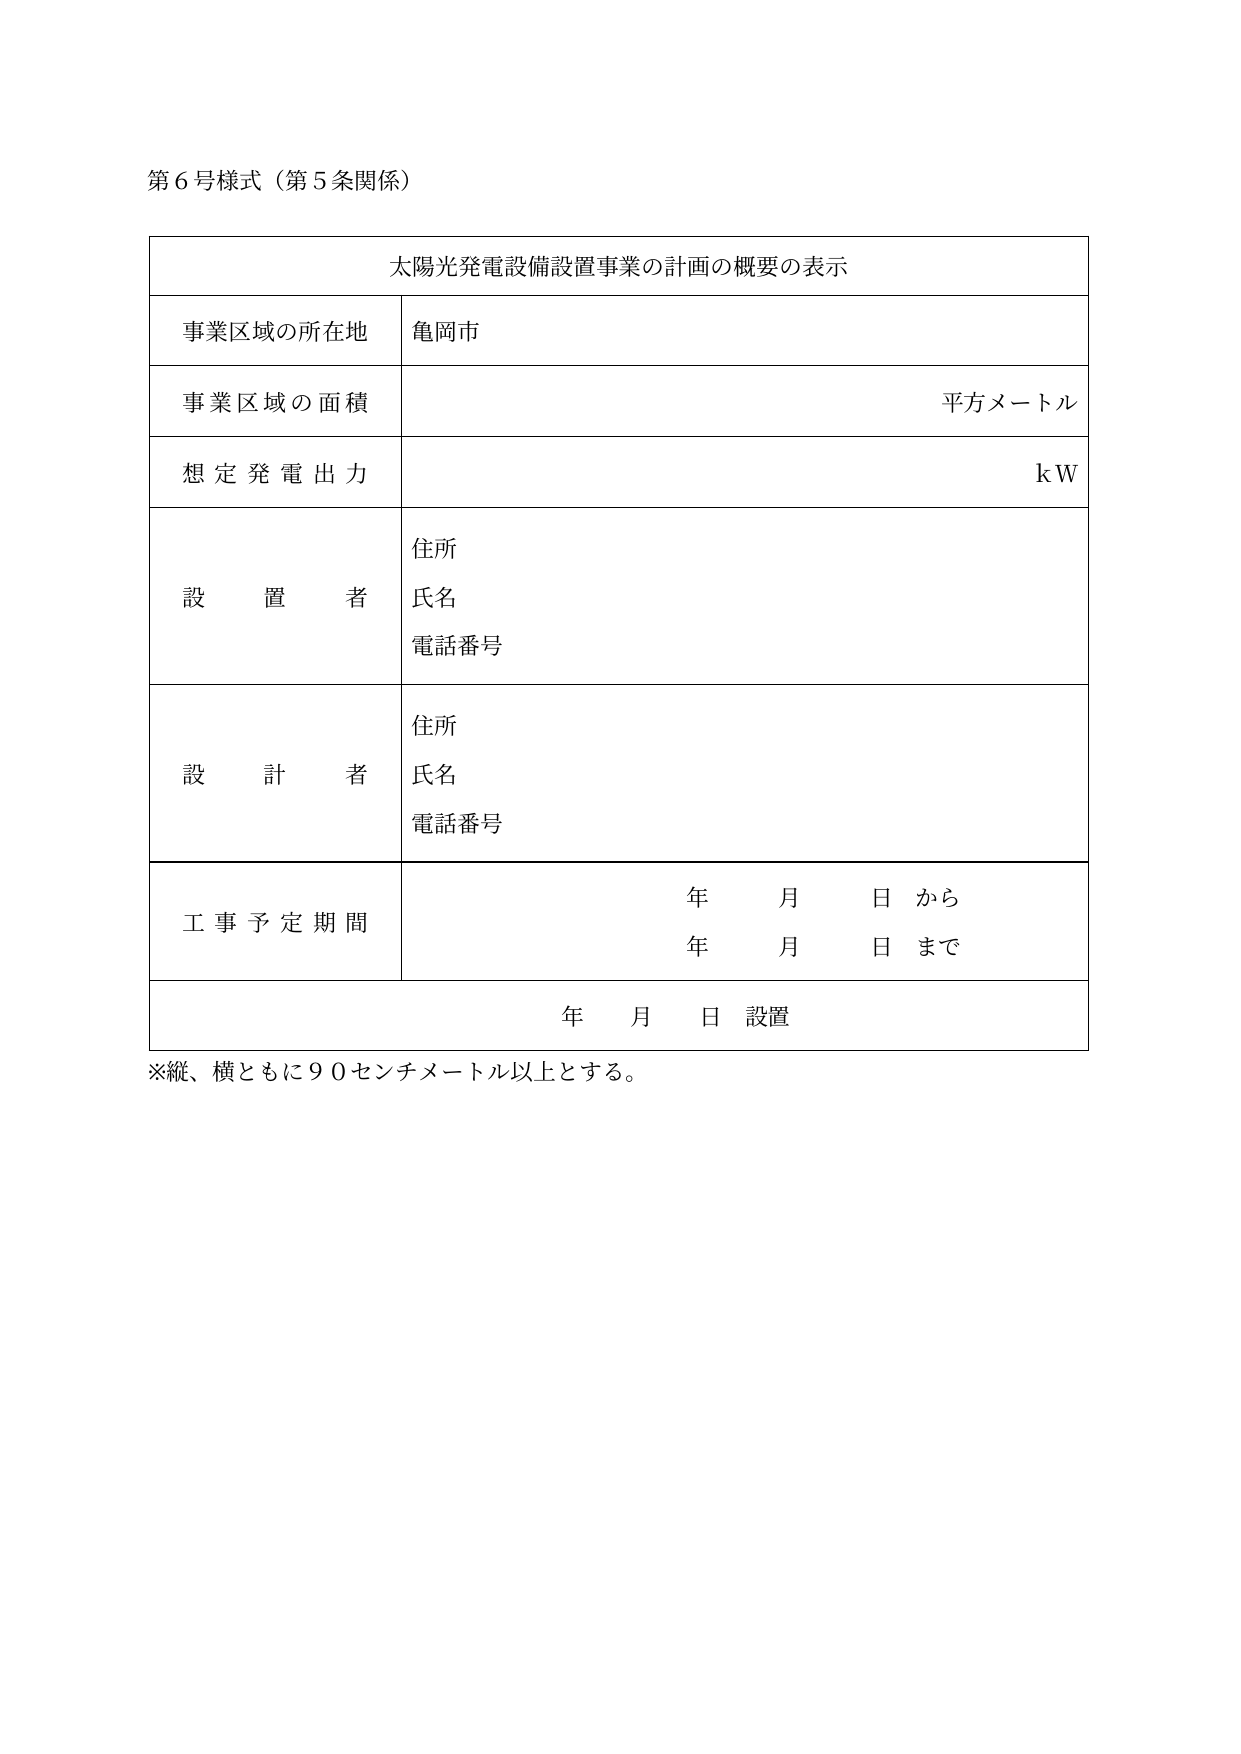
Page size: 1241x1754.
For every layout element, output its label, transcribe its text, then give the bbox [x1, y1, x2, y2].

table_cell 亀岡市 [402, 296, 1088, 365]
table_header 太陽光発電設備設置事業の計画の概要の表示 [150, 237, 1088, 294]
text 第６号様式（第５条関係） [148, 161, 1092, 198]
table_cell 年 月 日 から 年 月 日 まで [402, 863, 1088, 979]
table_cell 設計者 [150, 685, 401, 861]
table_cell 平方メートル [402, 366, 1088, 436]
table_cell 事業区域の面積 [150, 366, 401, 436]
table_cell ｋＷ [402, 437, 1088, 507]
table_cell 住所 氏名 電話番号 [402, 508, 1088, 684]
table_cell 事業区域の所在地 [150, 296, 401, 365]
table_cell 想定発電出力 [150, 437, 401, 507]
table_cell 設置者 [150, 508, 401, 684]
text ※縦、横ともに９０センチメートル以上とする。 [148, 1051, 1092, 1089]
table_cell 年 月 日 設置 [150, 981, 1088, 1050]
table_cell 住所 氏名 電話番号 [402, 685, 1088, 861]
table_cell 工事予定期間 [150, 863, 401, 979]
